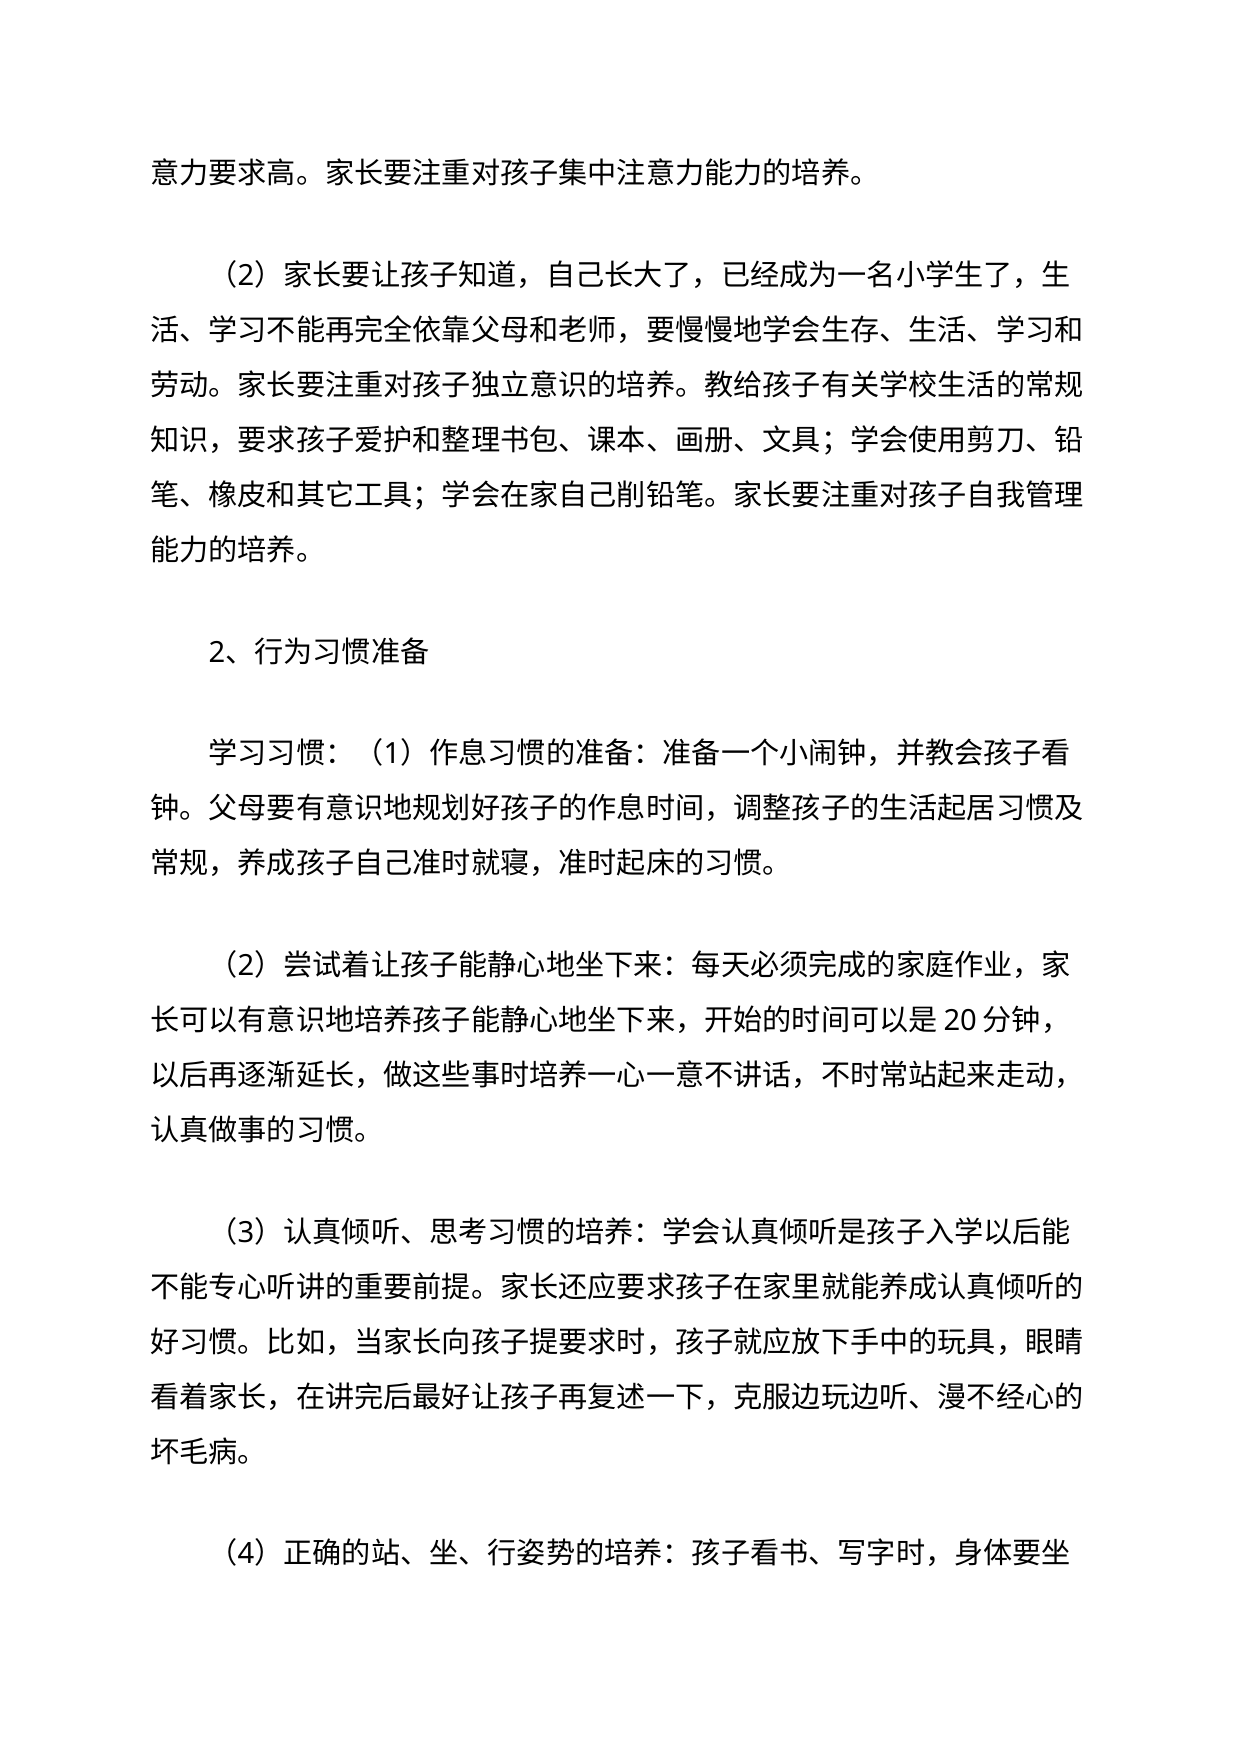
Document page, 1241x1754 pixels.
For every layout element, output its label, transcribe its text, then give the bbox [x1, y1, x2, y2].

text 2、行为习惯准备 [150, 628, 1090, 671]
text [150, 1530, 1090, 1572]
text （2）尝试着让孩子能静心地坐下来：每天必须完成的家庭作业，家长可以有意识地培养孩子能静心地坐下来，开始的时间可以是20分钟，以后再逐渐延长，做这些事时培养一心一意不讲话，不时常站起来走动，认真做事的习惯。 [150, 942, 1090, 1149]
text （3）认真倾听、思考习惯的培养：学会认真倾听是孩子入学以后能不能专心听讲的重要前提。家长还应要求孩子在家里就能养成认真倾听的好习惯。比如，当家长向孩子提要求时，孩子就应放下手中的玩具，眼睛看着家长，在讲完后最好让孩子再复述一下，克服边玩边听、漫不经心的坏毛病。 [150, 1208, 1090, 1470]
text （2）家长要让孩子知道，自己长大了，已经成为一名小学生了，生活、学习不能再完全依靠父母和老师，要慢慢地学会生存、生活、学习和劳动。家长要注重对孩子独立意识的培养。教给孩子有关学校生活的常规知识，要求孩子爱护和整理书包、课本、画册、文具；学会使用剪刀、铅笔、橡皮和其它工具；学会在家自己削铅笔。家长要注重对孩子自我管理能力的培养。 [150, 252, 1090, 569]
text 学习习惯：（1）作息习惯的准备：准备一个小闹钟，并教会孩子看钟。父母要有意识地规划好孩子的作息时间，调整孩子的生活起居习惯及常规，养成孩子自己准时就寝，准时起床的习惯。 [150, 730, 1090, 882]
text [150, 150, 1090, 192]
